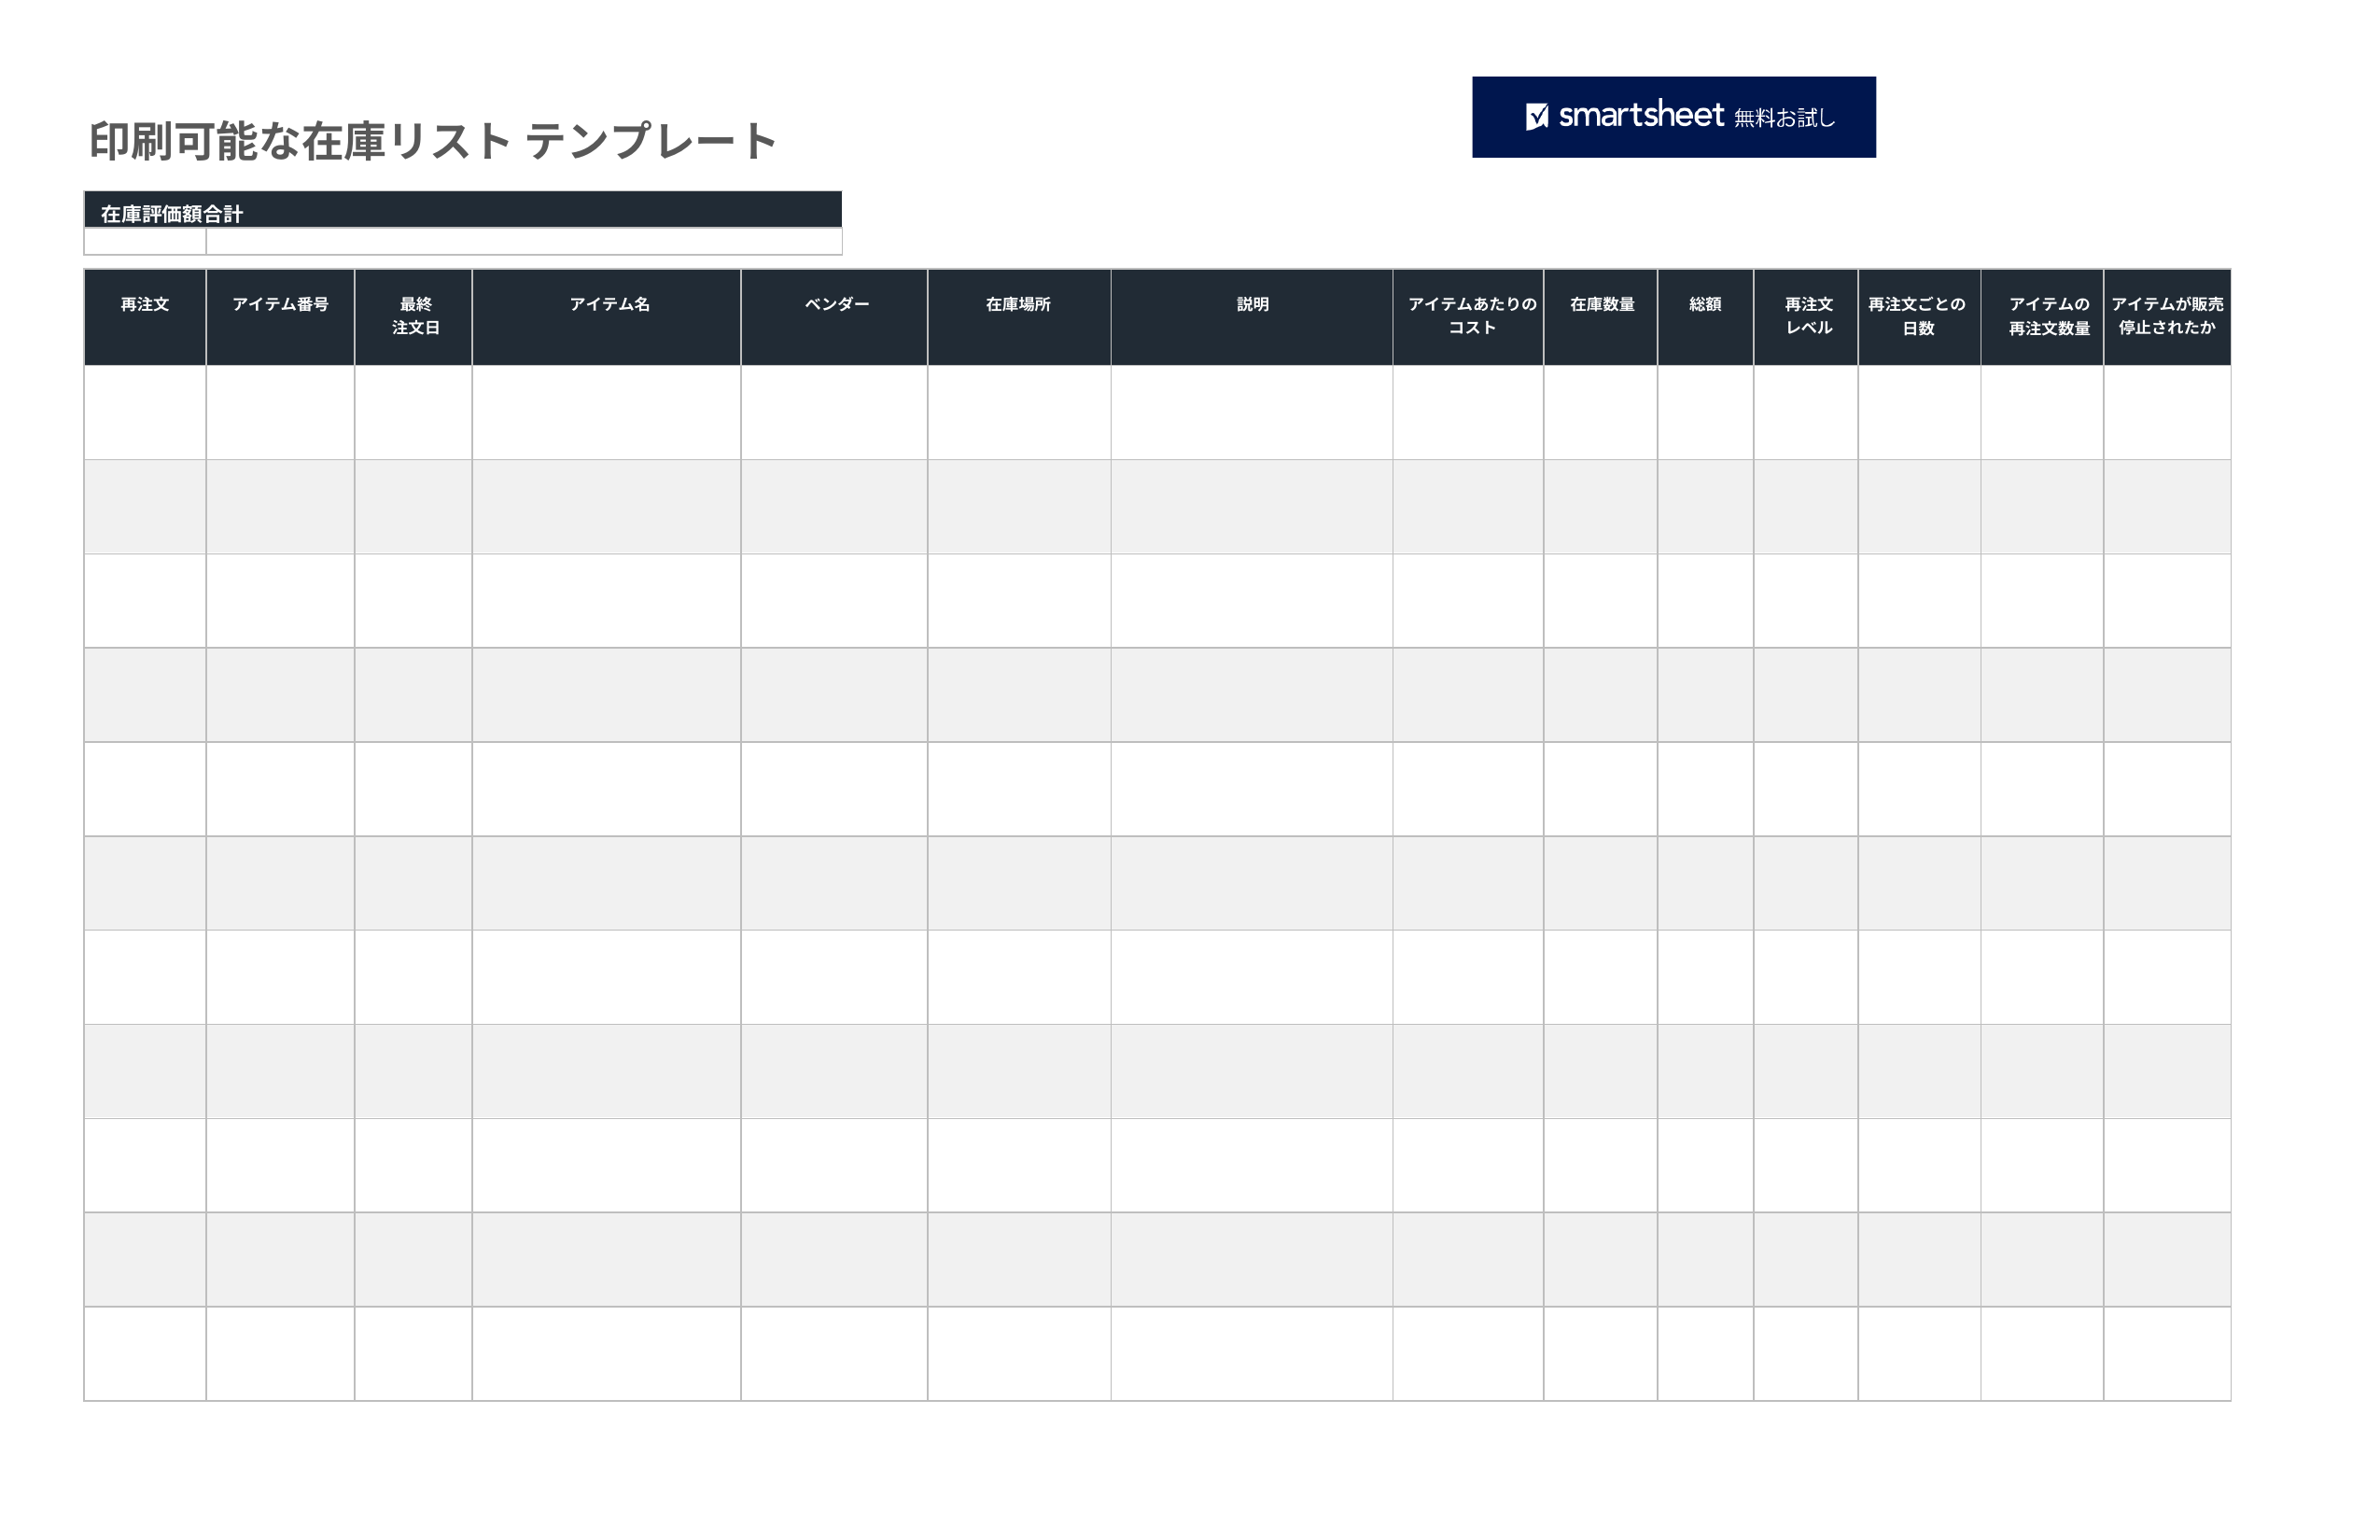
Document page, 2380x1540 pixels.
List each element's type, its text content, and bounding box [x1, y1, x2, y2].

table_cell [85, 554, 205, 647]
table_cell [742, 554, 927, 647]
table_cell [1659, 1119, 1753, 1211]
table_header 最終 注文日 [356, 270, 471, 365]
table_cell [1545, 554, 1657, 647]
table_cell [1393, 460, 1543, 553]
table_cell [1981, 1308, 2103, 1400]
table_cell [1112, 931, 1393, 1024]
table_cell [1859, 649, 1981, 741]
table_cell [2105, 837, 2231, 930]
table_cell [356, 460, 471, 553]
table_cell [85, 460, 205, 553]
table_cell [473, 366, 740, 459]
table_cell [2105, 366, 2231, 459]
table_cell [1981, 1213, 2103, 1306]
table_cell [1112, 554, 1393, 647]
table_cell [1545, 460, 1657, 553]
table_cell [1859, 837, 1981, 930]
table_cell [1755, 1119, 1857, 1211]
table_cell [356, 649, 471, 741]
table_cell [1393, 1025, 1543, 1117]
table_cell [85, 649, 205, 741]
table_cell [1545, 1213, 1657, 1306]
table_cell [1981, 837, 2103, 930]
table_cell [85, 229, 205, 254]
table_cell [85, 1308, 205, 1400]
table_cell [207, 1213, 354, 1306]
table_cell [1393, 554, 1543, 647]
table_cell [742, 366, 927, 459]
table_cell [207, 366, 354, 459]
table_cell [1393, 1119, 1543, 1211]
table_header 在庫数量 [1545, 270, 1657, 365]
table_cell [207, 460, 354, 553]
title 印刷可能な在庫リスト テンプレート [88, 77, 2310, 170]
table_header アイテムあたりの コスト [1393, 270, 1543, 365]
picture [1472, 77, 1877, 158]
table_cell [1112, 460, 1393, 553]
table_header 説明 [1112, 270, 1393, 365]
table_cell [356, 1213, 471, 1306]
table_cell [1545, 1025, 1657, 1117]
table_cell [929, 837, 1111, 930]
table_cell [1659, 743, 1753, 835]
table_cell [1112, 1308, 1393, 1400]
table_cell [356, 837, 471, 930]
table_cell [2105, 743, 2231, 835]
table_cell [1112, 743, 1393, 835]
table_cell [356, 1025, 471, 1117]
table_cell [85, 743, 205, 835]
table_cell [2105, 554, 2231, 647]
table_cell [929, 743, 1111, 835]
table_cell [929, 460, 1111, 553]
table_cell [207, 554, 354, 647]
table_cell [356, 366, 471, 459]
table_cell [1859, 554, 1981, 647]
table_cell [85, 1025, 205, 1117]
table_cell [207, 1119, 354, 1211]
table_cell [473, 460, 740, 553]
table_cell [2105, 1308, 2231, 1400]
table_cell [473, 554, 740, 647]
table_cell [1659, 649, 1753, 741]
table_cell [742, 931, 927, 1024]
table_cell [929, 554, 1111, 647]
table_cell [929, 1119, 1111, 1211]
table_cell [1755, 1213, 1857, 1306]
table_cell [1755, 1308, 1857, 1400]
table_cell [1659, 1308, 1753, 1400]
table_cell [1755, 837, 1857, 930]
table_header 再注文 [85, 270, 205, 365]
table_cell [473, 931, 740, 1024]
table_cell [2105, 649, 2231, 741]
table_cell [1755, 931, 1857, 1024]
table_header アイテムが販売 停止されたか [2105, 270, 2231, 365]
table_cell [742, 1213, 927, 1306]
table_cell [929, 366, 1111, 459]
table_cell [1545, 649, 1657, 741]
table_header アイテムの 再注文数量 [1981, 270, 2103, 365]
table_cell [1659, 554, 1753, 647]
table_cell [1393, 649, 1543, 741]
table_cell [742, 743, 927, 835]
table_cell [1112, 1213, 1393, 1306]
table_cell [85, 1213, 205, 1306]
table_header 総額 [1659, 270, 1753, 365]
table_cell [1859, 743, 1981, 835]
table_cell [1981, 743, 2103, 835]
table_cell [1859, 366, 1981, 459]
table_cell [1112, 366, 1393, 459]
table_cell [1755, 649, 1857, 741]
table_cell [742, 1025, 927, 1117]
table_cell [742, 1119, 927, 1211]
table_cell [1659, 1213, 1753, 1306]
table_cell [473, 1213, 740, 1306]
table_cell [742, 649, 927, 741]
table_cell [85, 837, 205, 930]
table_cell [1981, 1025, 2103, 1117]
table_cell [473, 649, 740, 741]
table_cell [1981, 649, 2103, 741]
table_cell [473, 1025, 740, 1117]
table_cell [929, 1213, 1111, 1306]
table_cell [207, 743, 354, 835]
table_cell [1981, 366, 2103, 459]
table_header ベンダー [742, 270, 927, 365]
table_cell [85, 931, 205, 1024]
table_cell [1112, 1119, 1393, 1211]
table_cell [2105, 1119, 2231, 1211]
table_cell [85, 366, 205, 459]
table_cell [1859, 1213, 1981, 1306]
table_cell [473, 743, 740, 835]
table_cell [1659, 460, 1753, 553]
table_cell [1393, 743, 1543, 835]
table_cell [207, 229, 842, 254]
table_header 在庫評価額合計 [85, 191, 842, 227]
table_cell [1393, 931, 1543, 1024]
table_header 再注文ごとの 日数 [1859, 270, 1981, 365]
table_cell [1393, 1213, 1543, 1306]
table_cell [1393, 837, 1543, 930]
table_cell [1859, 1119, 1981, 1211]
table_cell [1859, 1308, 1981, 1400]
table_cell [929, 1025, 1111, 1117]
table_cell [1659, 931, 1753, 1024]
table_cell [207, 931, 354, 1024]
table_cell [1755, 366, 1857, 459]
table_cell [356, 1308, 471, 1400]
table_cell [207, 837, 354, 930]
table_cell [207, 1025, 354, 1117]
table_cell [1112, 1025, 1393, 1117]
table_cell [2105, 931, 2231, 1024]
table_cell [1112, 649, 1393, 741]
table_cell [1859, 931, 1981, 1024]
table_cell [473, 837, 740, 930]
table_cell [2105, 460, 2231, 553]
table_cell [1545, 1119, 1657, 1211]
table_cell [473, 1119, 740, 1211]
table_cell [1981, 931, 2103, 1024]
table_cell [207, 649, 354, 741]
table_cell [1545, 366, 1657, 459]
table_cell [1755, 554, 1857, 647]
table_cell [1545, 1308, 1657, 1400]
table_cell [742, 460, 927, 553]
table_cell [1981, 460, 2103, 553]
table_cell [1859, 460, 1981, 553]
table_cell [1659, 1025, 1753, 1117]
table_cell [1545, 837, 1657, 930]
table_cell [207, 1308, 354, 1400]
table_header 在庫場所 [929, 270, 1111, 365]
table_cell [356, 743, 471, 835]
table_cell [1112, 837, 1393, 930]
table_cell [1755, 460, 1857, 553]
table_cell [1659, 366, 1753, 459]
table_header 再注文 レベル [1755, 270, 1857, 365]
table_cell [1859, 1025, 1981, 1117]
table_cell [1545, 931, 1657, 1024]
table_cell [356, 931, 471, 1024]
table_cell [742, 837, 927, 930]
table_header アイテム名 [473, 270, 740, 365]
table_cell [2105, 1025, 2231, 1117]
table_cell [1755, 743, 1857, 835]
table_header アイテム番号 [207, 270, 354, 365]
table_cell [929, 1308, 1111, 1400]
table_cell [1393, 366, 1543, 459]
table_cell [356, 1119, 471, 1211]
table_cell [1659, 837, 1753, 930]
table_cell [742, 1308, 927, 1400]
table_cell [356, 554, 471, 647]
table_cell [1981, 1119, 2103, 1211]
table_cell [929, 649, 1111, 741]
table_cell [1981, 554, 2103, 647]
table_cell [2105, 1213, 2231, 1306]
table_cell [1545, 743, 1657, 835]
table_cell [1755, 1025, 1857, 1117]
table_cell [1393, 1308, 1543, 1400]
table_cell [85, 1119, 205, 1211]
table_cell [473, 1308, 740, 1400]
table_cell [929, 931, 1111, 1024]
